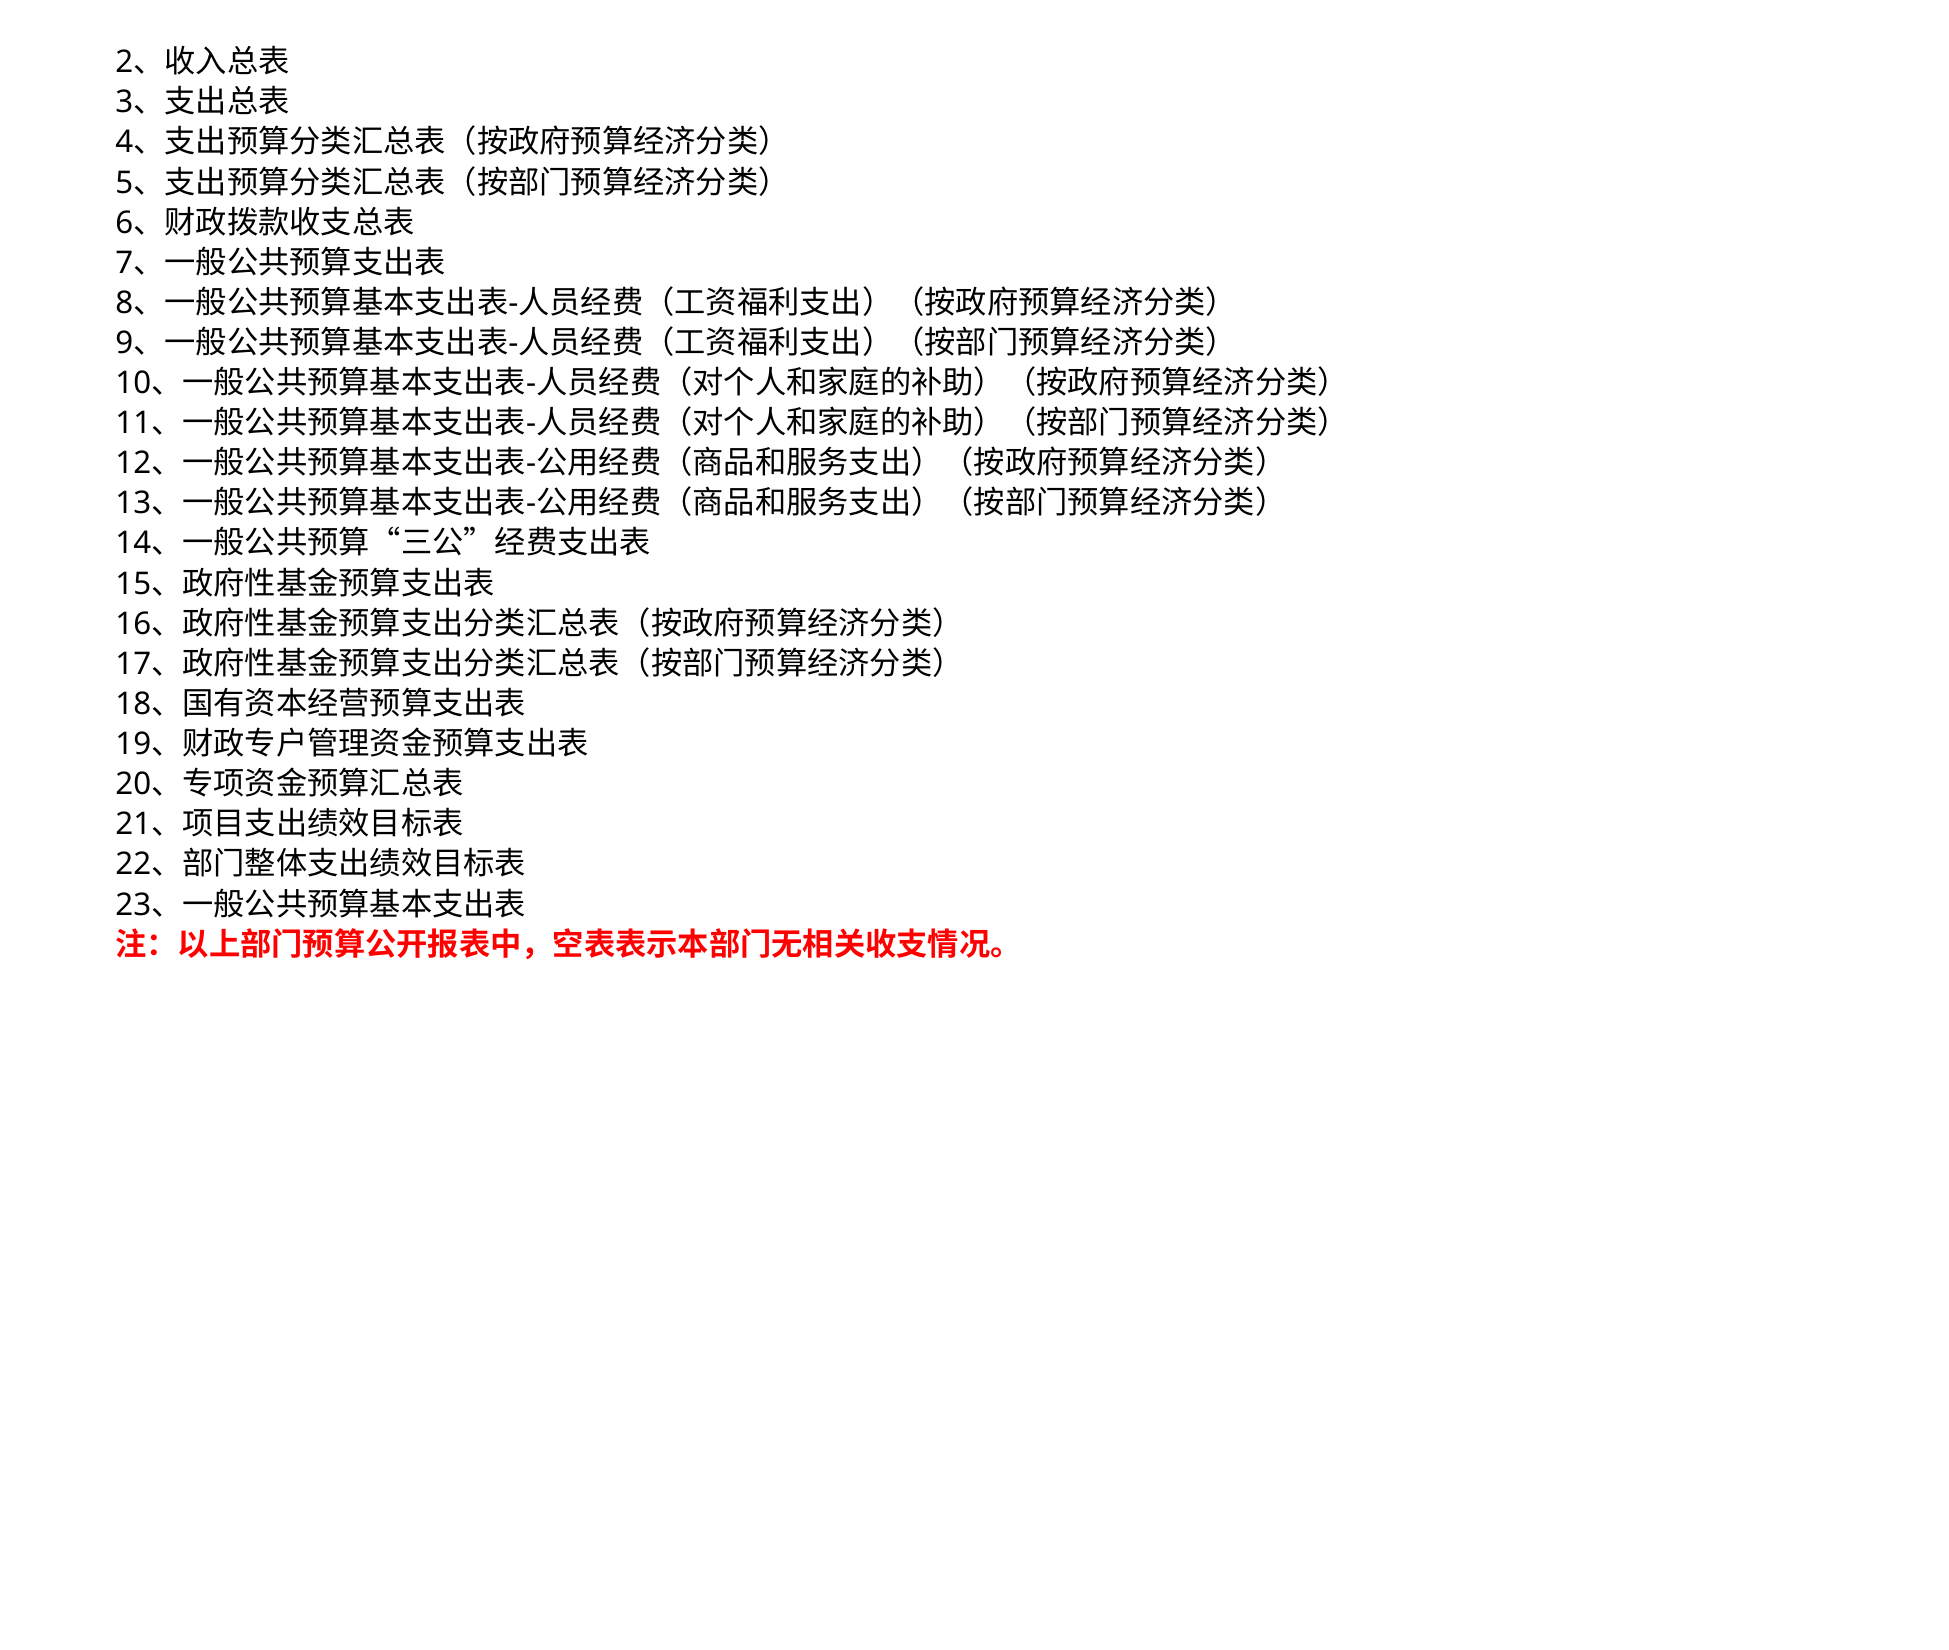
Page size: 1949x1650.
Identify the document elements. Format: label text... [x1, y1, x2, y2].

table_cell 5、支出预算分类汇总表（按部门预算经济分类） [113, 162, 1706, 201]
table_cell 17、政府性基金预算支出分类汇总表（按部门预算经济分类） [113, 643, 1706, 682]
table_cell 15、政府性基金预算支出表 [113, 563, 1706, 602]
table_cell 12、一般公共预算基本支出表-公用经费（商品和服务支出）（按政府预算经济分类） [113, 443, 1706, 482]
table_cell 14、一般公共预算“三公”经费支出表 [113, 523, 1706, 562]
table_cell 23、一般公共预算基本支出表 [113, 884, 1706, 923]
table_cell 16、政府性基金预算支出分类汇总表（按政府预算经济分类） [113, 603, 1706, 642]
table_cell 21、项目支出绩效目标表 [113, 804, 1706, 842]
table_cell 6、财政拨款收支总表 [113, 202, 1706, 241]
table_cell 3、支出总表 [113, 82, 1706, 121]
table_cell 注：以上部门预算公开报表中，空表表示本部门无相关收支情况。 [113, 924, 1706, 963]
table_cell 11、一般公共预算基本支出表-人员经费（对个人和家庭的补助）（按部门预算经济分类） [113, 403, 1706, 441]
table_cell 13、一般公共预算基本支出表-公用经费（商品和服务支出）（按部门预算经济分类） [113, 483, 1706, 522]
table_cell 2、收入总表 [113, 41, 1706, 81]
table_cell 22、部门整体支出绩效目标表 [113, 844, 1706, 883]
table_cell 18、国有资本经营预算支出表 [113, 683, 1706, 722]
table_cell 19、财政专户管理资金预算支出表 [113, 723, 1706, 762]
table_cell 7、一般公共预算支出表 [113, 242, 1706, 281]
table_cell 10、一般公共预算基本支出表-人员经费（对个人和家庭的补助）（按政府预算经济分类） [113, 362, 1706, 401]
table_cell 8、一般公共预算基本支出表-人员经费（工资福利支出）（按政府预算经济分类） [113, 282, 1706, 321]
table_cell 20、专项资金预算汇总表 [113, 763, 1706, 802]
table_cell 4、支出预算分类汇总表（按政府预算经济分类） [113, 122, 1706, 161]
table_cell 9、一般公共预算基本支出表-人员经费（工资福利支出）（按部门预算经济分类） [113, 322, 1706, 361]
